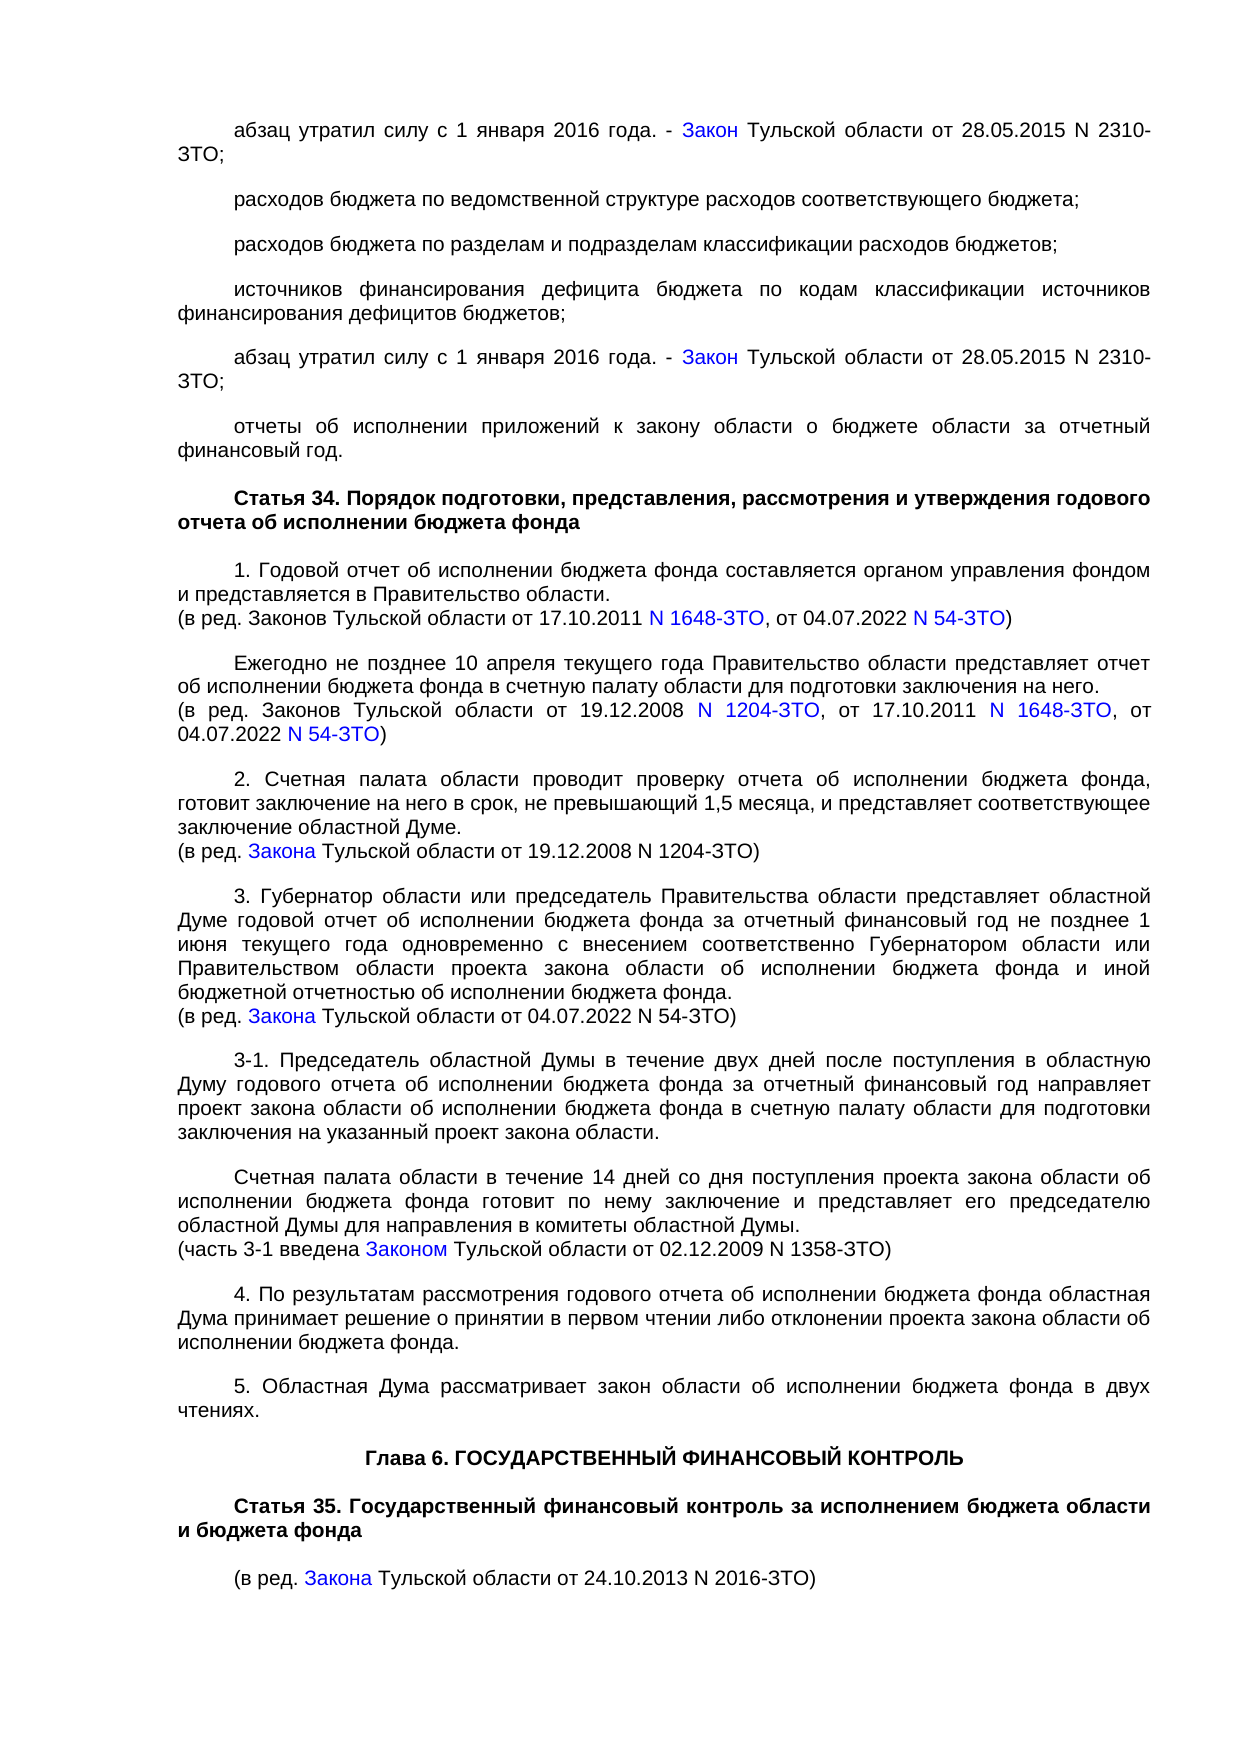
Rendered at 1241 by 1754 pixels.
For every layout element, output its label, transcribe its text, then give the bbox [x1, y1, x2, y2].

text Счетная палата области в течение 14 дней со дня поступления проекта закона области об исполнении бюджета фонда готовит по нему заключение и представляет его председателю областной Думы для направления в комитеты областной Думы. [177, 1165, 1152, 1237]
text 3. Губернатор области или председатель Правительства области представляет областной Думе годовой отчет об исполнении бюджета фонда за отчетный финансовый год не позднее 1 июня текущего года одновременно с внесением соответственно Губернатором области или Правительством области проекта закона области об исполнении бюджета фонда и иной бюджетной отчетностью об исполнении бюджета фонда. [177, 884, 1152, 1003]
text источников финансирования дефицита бюджета по кодам классификации источников финансирования дефицитов бюджетов; [177, 276, 1152, 324]
text 4. По результатам рассмотрения годового отчета об исполнении бюджета фонда областная Дума принимает решение о принятии в первом чтении либо отклонении проекта закона области об исполнении бюджета фонда. [177, 1282, 1152, 1353]
text 2. Счетная палата области проводит проверку отчета об исполнении бюджета фонда, готовит заключение на него в срок, не превышающий 1,5 месяца, и представляет соответствующее заключение областной Думе. [177, 767, 1152, 839]
title Статья 34. Порядок подготовки, представления, рассмотрения и утверждения годового отчета об исполнении бюджета фонда [177, 486, 1152, 534]
text абзац утратил силу с 1 января 2016 года. - Закон Тульской области от 28.05.2015 N 2310-ЗТО; [177, 118, 1152, 166]
text (в ред. Законов Тульской области от 19.12.2008 N 1204-ЗТО, от 17.10.2011 N 1648-ЗТО, от 04.07.2022 N 54-ЗТО) [177, 698, 1152, 746]
text 5. Областная Дума рассматривает закон области об исполнении бюджета фонда в двух чтениях. [177, 1374, 1152, 1422]
text расходов бюджета по ведомственной структуре расходов соответствующего бюджета; [177, 187, 1152, 211]
text абзац утратил силу с 1 января 2016 года. - Закон Тульской области от 28.05.2015 N 2310-ЗТО; [177, 345, 1152, 393]
text (в ред. Законов Тульской области от 17.10.2011 N 1648-ЗТО, от 04.07.2022 N 54-ЗТО) [177, 606, 1152, 629]
text отчеты об исполнении приложений к закону области о бюджете области за отчетный финансовый год. [177, 414, 1152, 462]
title Глава 6. ГОСУДАРСТВЕННЫЙ ФИНАНСОВЫЙ КОНТРОЛЬ [177, 1446, 1152, 1470]
text 1. Годовой отчет об исполнении бюджета фонда составляется органом управления фондом и представляется в Правительство области. [177, 558, 1152, 606]
text 3-1. Председатель областной Думы в течение двух дней после поступления в областную Думу годового отчета об исполнении бюджета фонда за отчетный финансовый год направляет проект закона области об исполнении бюджета фонда в счетную палату области для подготовки заключения на указанный проект закона области. [177, 1048, 1152, 1144]
text (в ред. Закона Тульской области от 04.07.2022 N 54-ЗТО) [177, 1003, 1152, 1027]
text (в ред. Закона Тульской области от 24.10.2013 N 2016-ЗТО) [177, 1566, 1152, 1590]
text (часть 3-1 введена Законом Тульской области от 02.12.2009 N 1358-ЗТО) [177, 1237, 1152, 1261]
text Ежегодно не позднее 10 апреля текущего года Правительство области представляет отчет об исполнении бюджета фонда в счетную палату области для подготовки заключения на него. [177, 650, 1152, 698]
title Статья 35. Государственный финансовый контроль за исполнением бюджета области и бюджета фонда [177, 1494, 1152, 1542]
text расходов бюджета по разделам и подразделам классификации расходов бюджетов; [177, 232, 1152, 256]
text (в ред. Закона Тульской области от 19.12.2008 N 1204-ЗТО) [177, 839, 1152, 863]
